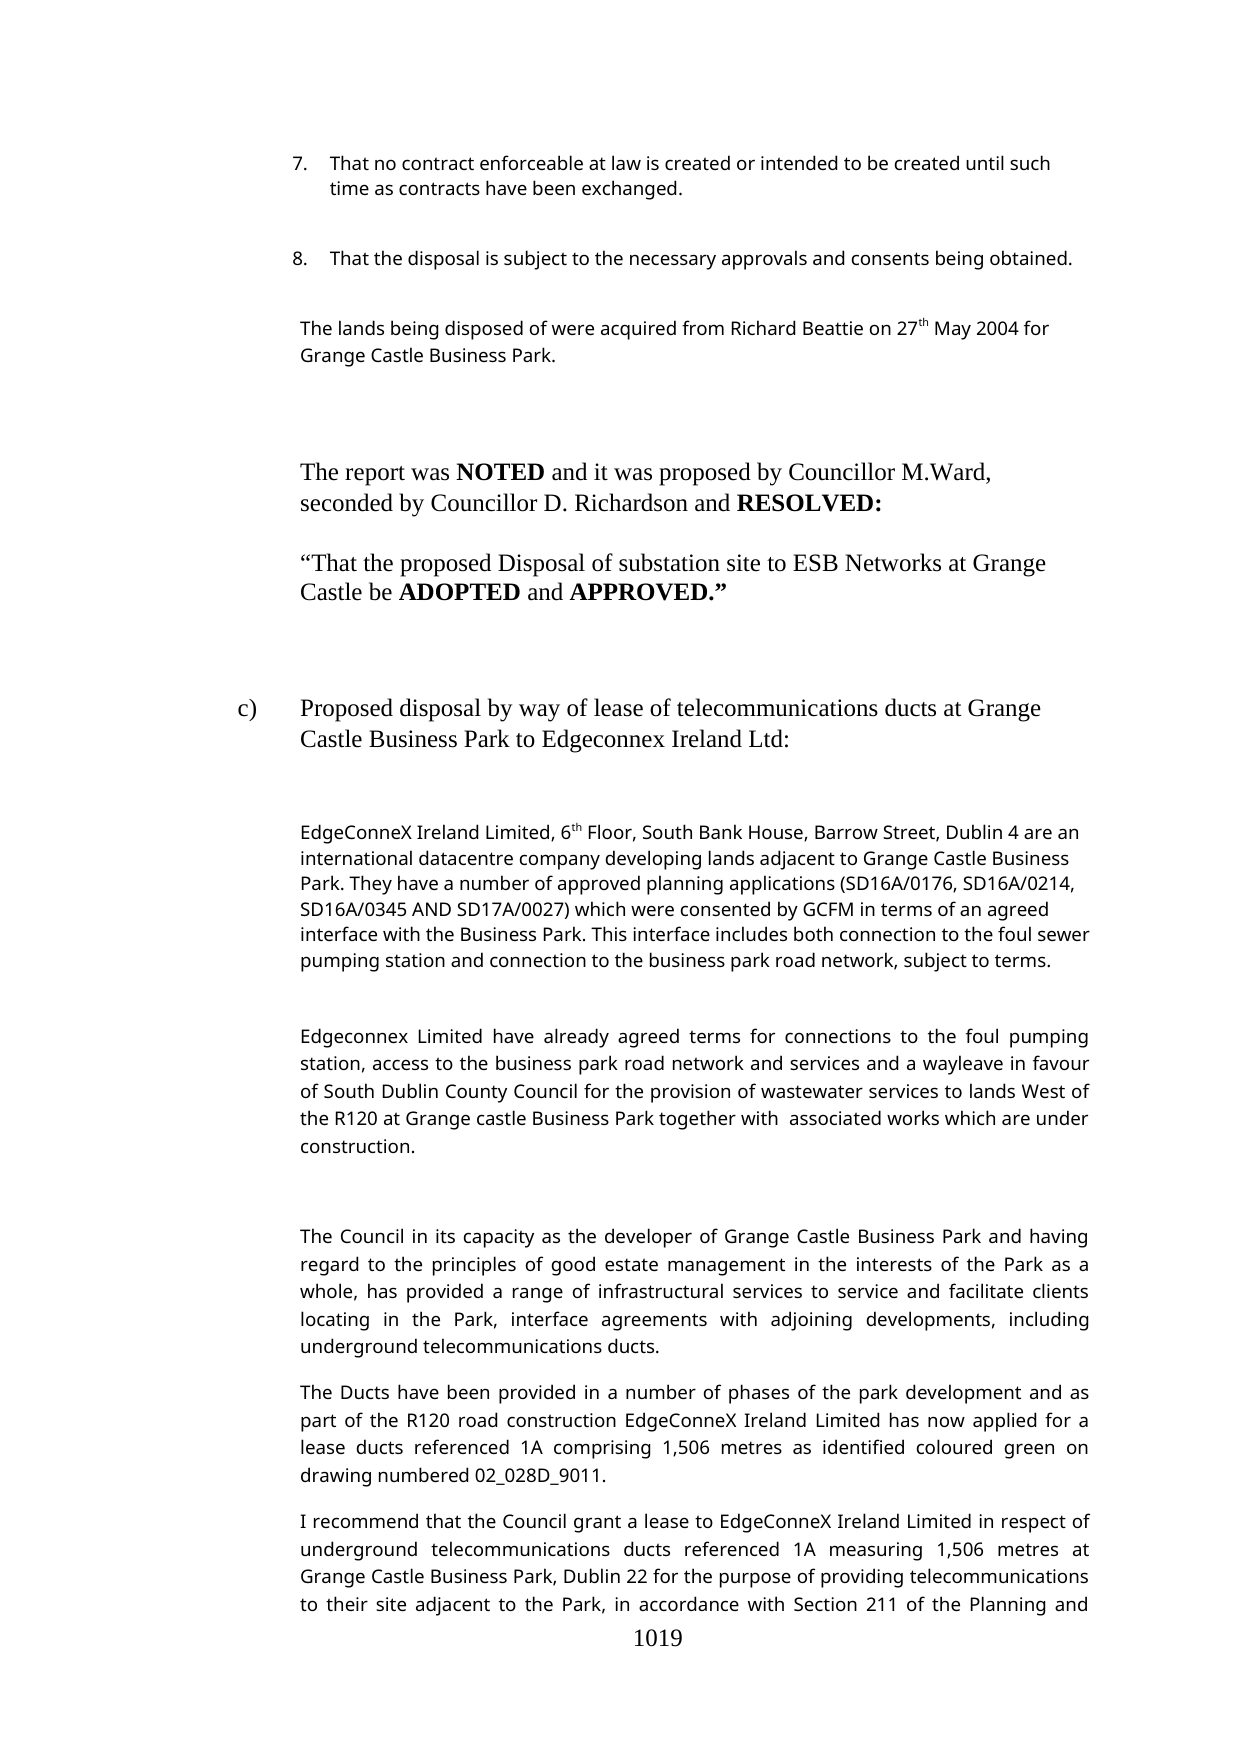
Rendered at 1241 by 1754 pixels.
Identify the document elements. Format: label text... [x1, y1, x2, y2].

text “That the proposed Disposal of substation site to ESB Networks at Grange Castle be ADOPTED and APPROVED.” [300, 548, 1090, 606]
text The report was NOTED and it was proposed by Councillor M.Ward, seconded by Councillor D. Richardson and RESOLVED: [300, 457, 1090, 517]
text The Ducts have been provided in a number of phases of the park development and as part of the R120 road construction EdgeConneX Ireland Limited has now applied for a lease ducts referenced 1A comprising 1,506 metres as identified coloured green on drawing numbered 02_028D_9011. [300, 1379, 1090, 1488]
text The Council in its capacity as the developer of Grange Castle Business Park and having regard to the principles of good estate management in the interests of the Park as a whole, has provided a range of infrastructural services to service and facilitate clients locating in the Park, interface agreements with adjoining developments, including underground telecommunications ducts. [300, 1223, 1090, 1359]
list That no contract enforceable at law is created or intended to be created until such time as contracts have been exchanged. [292, 150, 1090, 201]
text EdgeConneX Ireland Limited, 6th Floor, South Bank House, Barrow Street, Dublin 4 are an international datacentre company developing lands adjacent to Grange Castle Business Park. They have a number of approved planning applications (SD16A/0176, SD16A/0214, SD16A/0345 AND SD17A/0027) which were consented by GCFM in terms of an agreed interface with the Business Park. This interface includes both connection to the foul sewer pumping station and connection to the business park road network, subject to terms. [300, 819, 1090, 972]
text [300, 1508, 1090, 1616]
list That the disposal is subject to the necessary approvals and consents being obtained. [292, 245, 1090, 271]
text c) Proposed disposal by way of lease of telecommunications ducts at Grange Castle Business Park to Edgeconnex Ireland Ltd: [225, 693, 1090, 753]
text Edgeconnex Limited have already agreed terms for connections to the foul pumping station, access to the business park road network and services and a wayleave in favour of South Dublin County Council for the provision of wastewater services to lands West of the R120 at Grange castle Business Park together with associated works which are under construction. [300, 1023, 1090, 1158]
text The lands being disposed of were acquired from Richard Beattie on 27th May 2004 for Grange Castle Business Park. [300, 315, 1090, 368]
